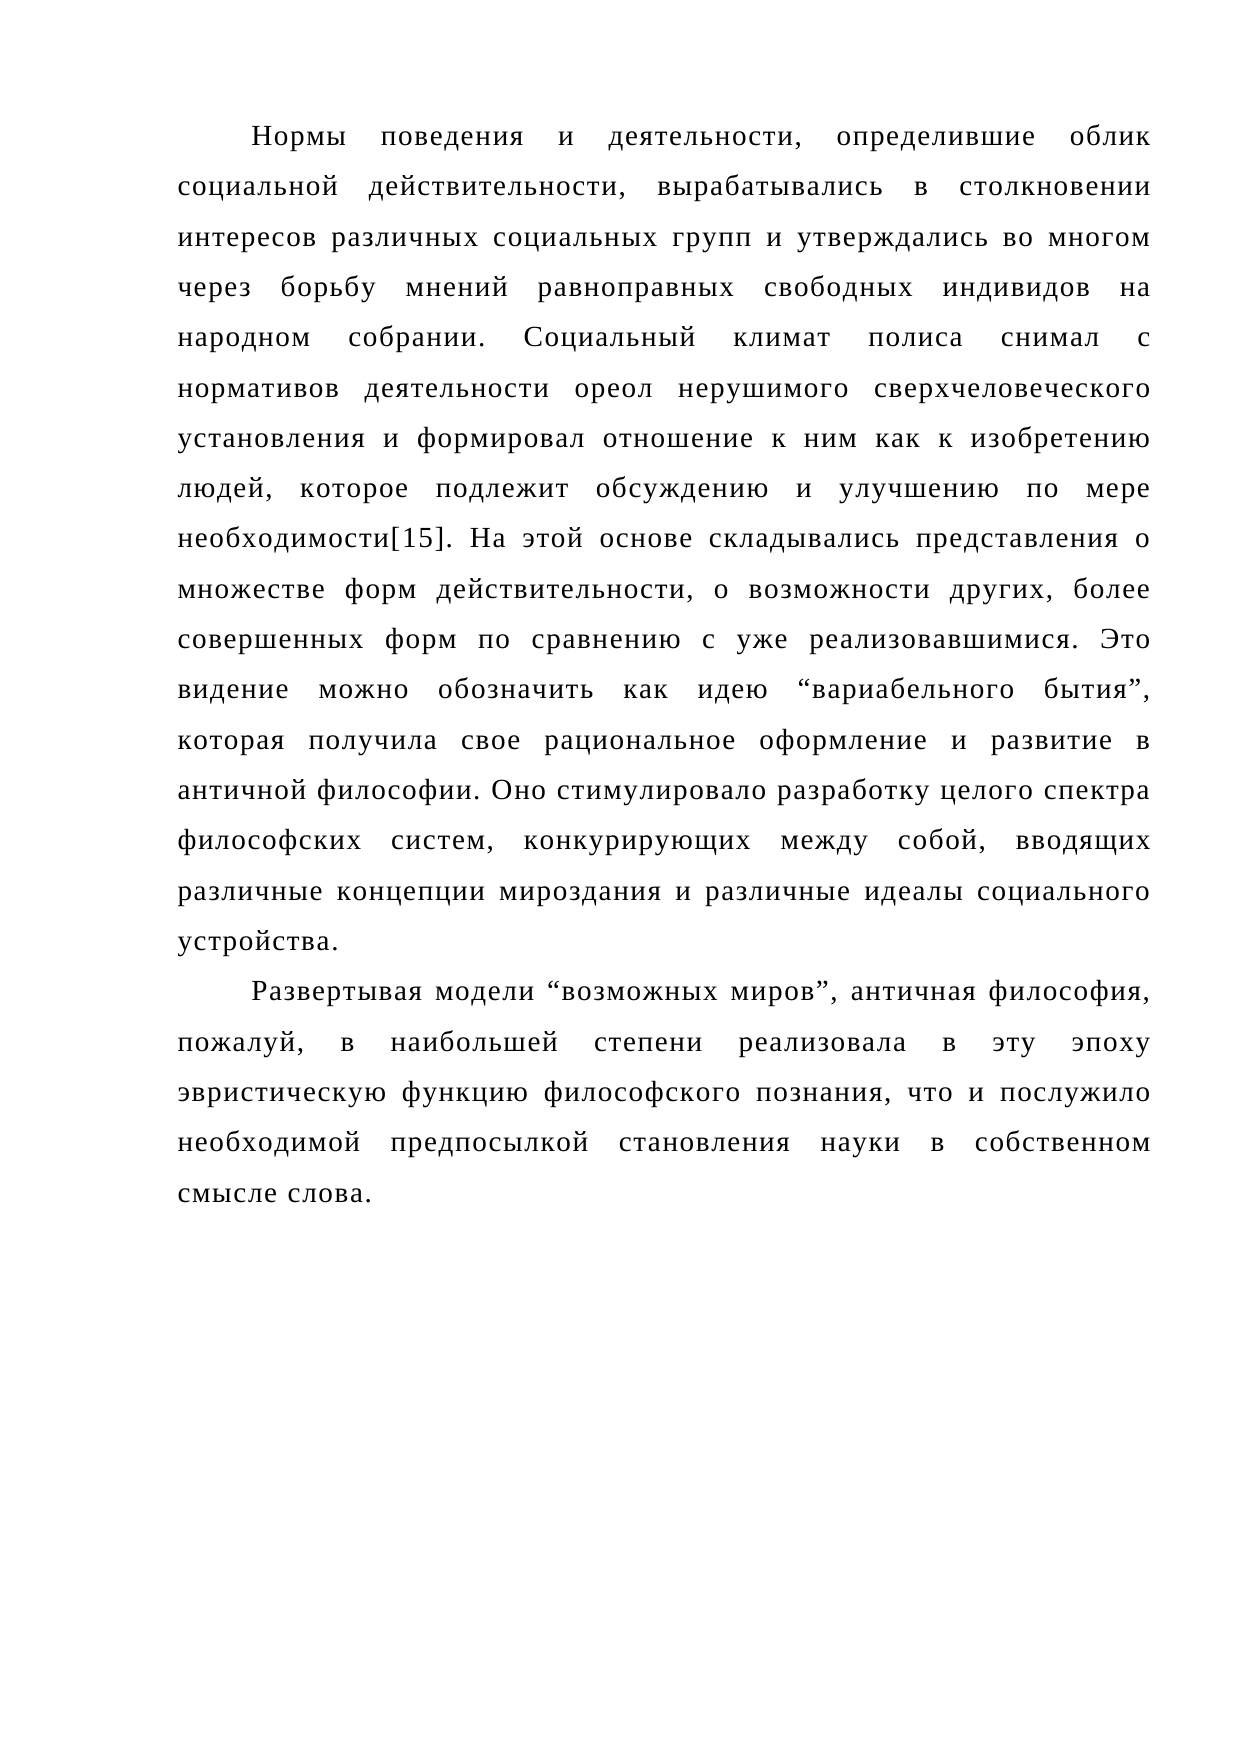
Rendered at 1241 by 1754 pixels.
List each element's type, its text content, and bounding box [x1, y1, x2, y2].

text Нормы поведения и деятельности, определившие облик социальной действительности, вырабатывались в столкновении интересов различных социальных групп и утверждались во многом через борьбу мнений равноправных свободных индивидов на народном собрании. Социальный климат полиса снимал с нормативов деятельности ореол нерушимого сверхчеловеческого установления и формировал отношение к ним как к изобретению людей, которое подлежит обсуждению и улучшению по мере необходимости[15]. На этой основе складывались представления о множестве форм действительности, о возможности других, более совершенных форм по сравнению с уже реализовавшимися. Это видение можно обозначить как идею “вариабельного бытия”, которая получила свое рациональное оформление и развитие в античной философии. Оно стимулировало разработку целого спектра философских систем, конкурирующих между собой, вводящих различные концепции мироздания и различные идеалы социального устройства. [177, 118, 1152, 957]
text Развертывая модели “возможных миров”, античная философия, пожалуй, в наибольшей степени реализовала в эту эпоху эвристическую функцию философского познания, что и послужило необходимой предпосылкой становления науки в собственном смысле слова. [177, 973, 1152, 1208]
